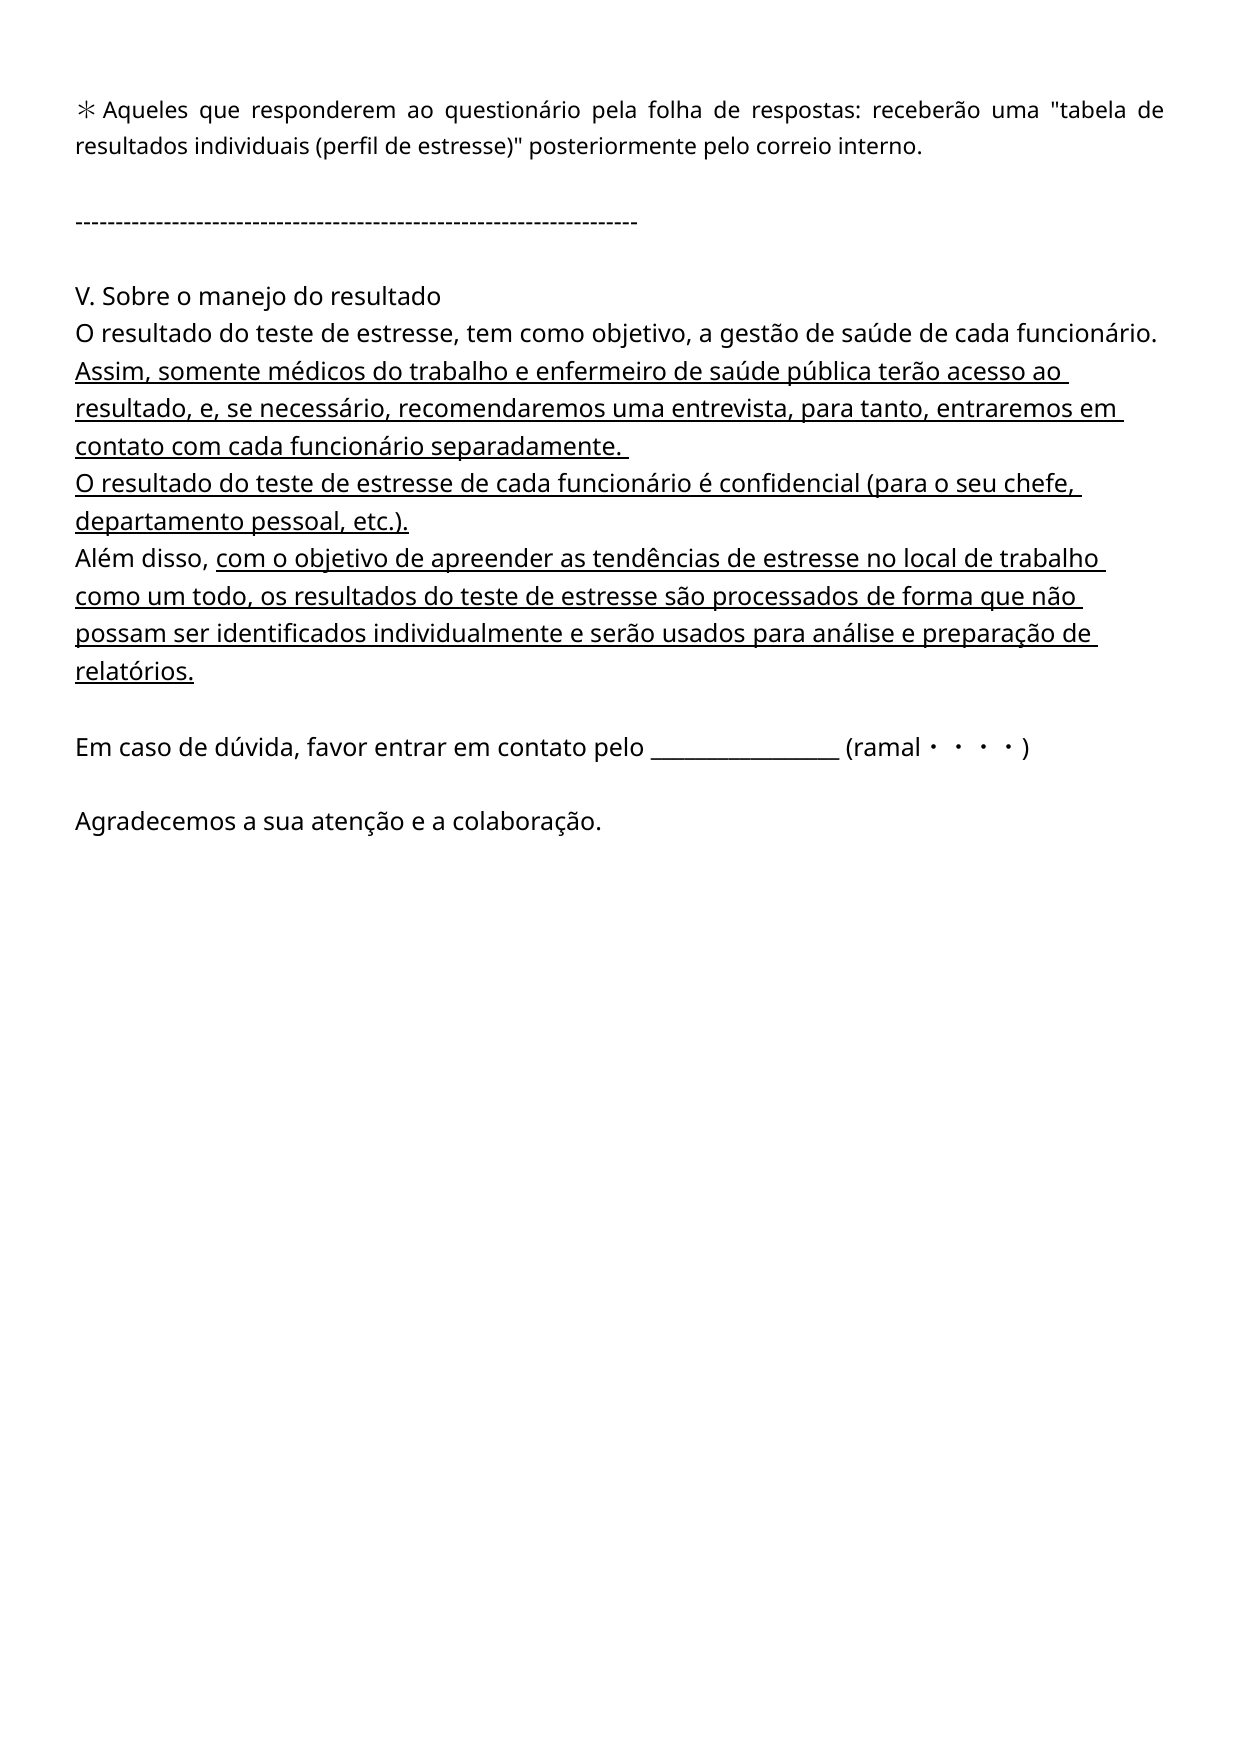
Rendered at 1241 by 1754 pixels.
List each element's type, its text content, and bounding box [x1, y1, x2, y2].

text Agradecemos a sua atenção e a colaboração. [75, 802, 1165, 839]
text O resultado do teste de estresse de cada funcionário é confidencial (para o seu chefe, departamento pessoal, etc.). [75, 464, 1165, 539]
text V. Sobre o manejo do resultado [75, 277, 1165, 314]
text O resultado do teste de estresse, tem como objetivo, a gestão de saúde de cada funcionário. [75, 314, 1165, 352]
list ＊Aqueles que responderem ao questionário pela folha de respostas: receberão uma "tabela de resultados individuais (perfil de estresse)" posteriormente pelo correio interno. [75, 89, 1165, 164]
text Assim, somente médicos do trabalho e enfermeiro de saúde pública terão acesso ao resultado, e, se necessário, recomendaremos uma entrevista, para tanto, entraremos em contato com cada funcionário separadamente. [75, 352, 1165, 464]
text ---------------------------------------------------------------------- [75, 202, 1165, 239]
text Além disso, com o objetivo de apreender as tendências de estresse no local de trabalho como um todo, os resultados do teste de estresse são processados ​​de forma que não possam ser identificados individualmente e serão usados ​​para análise e preparação de relatórios. [75, 539, 1165, 689]
text Em caso de dúvida, favor entrar em contato pelo _________________ (ramal・・・・) [75, 727, 1165, 764]
